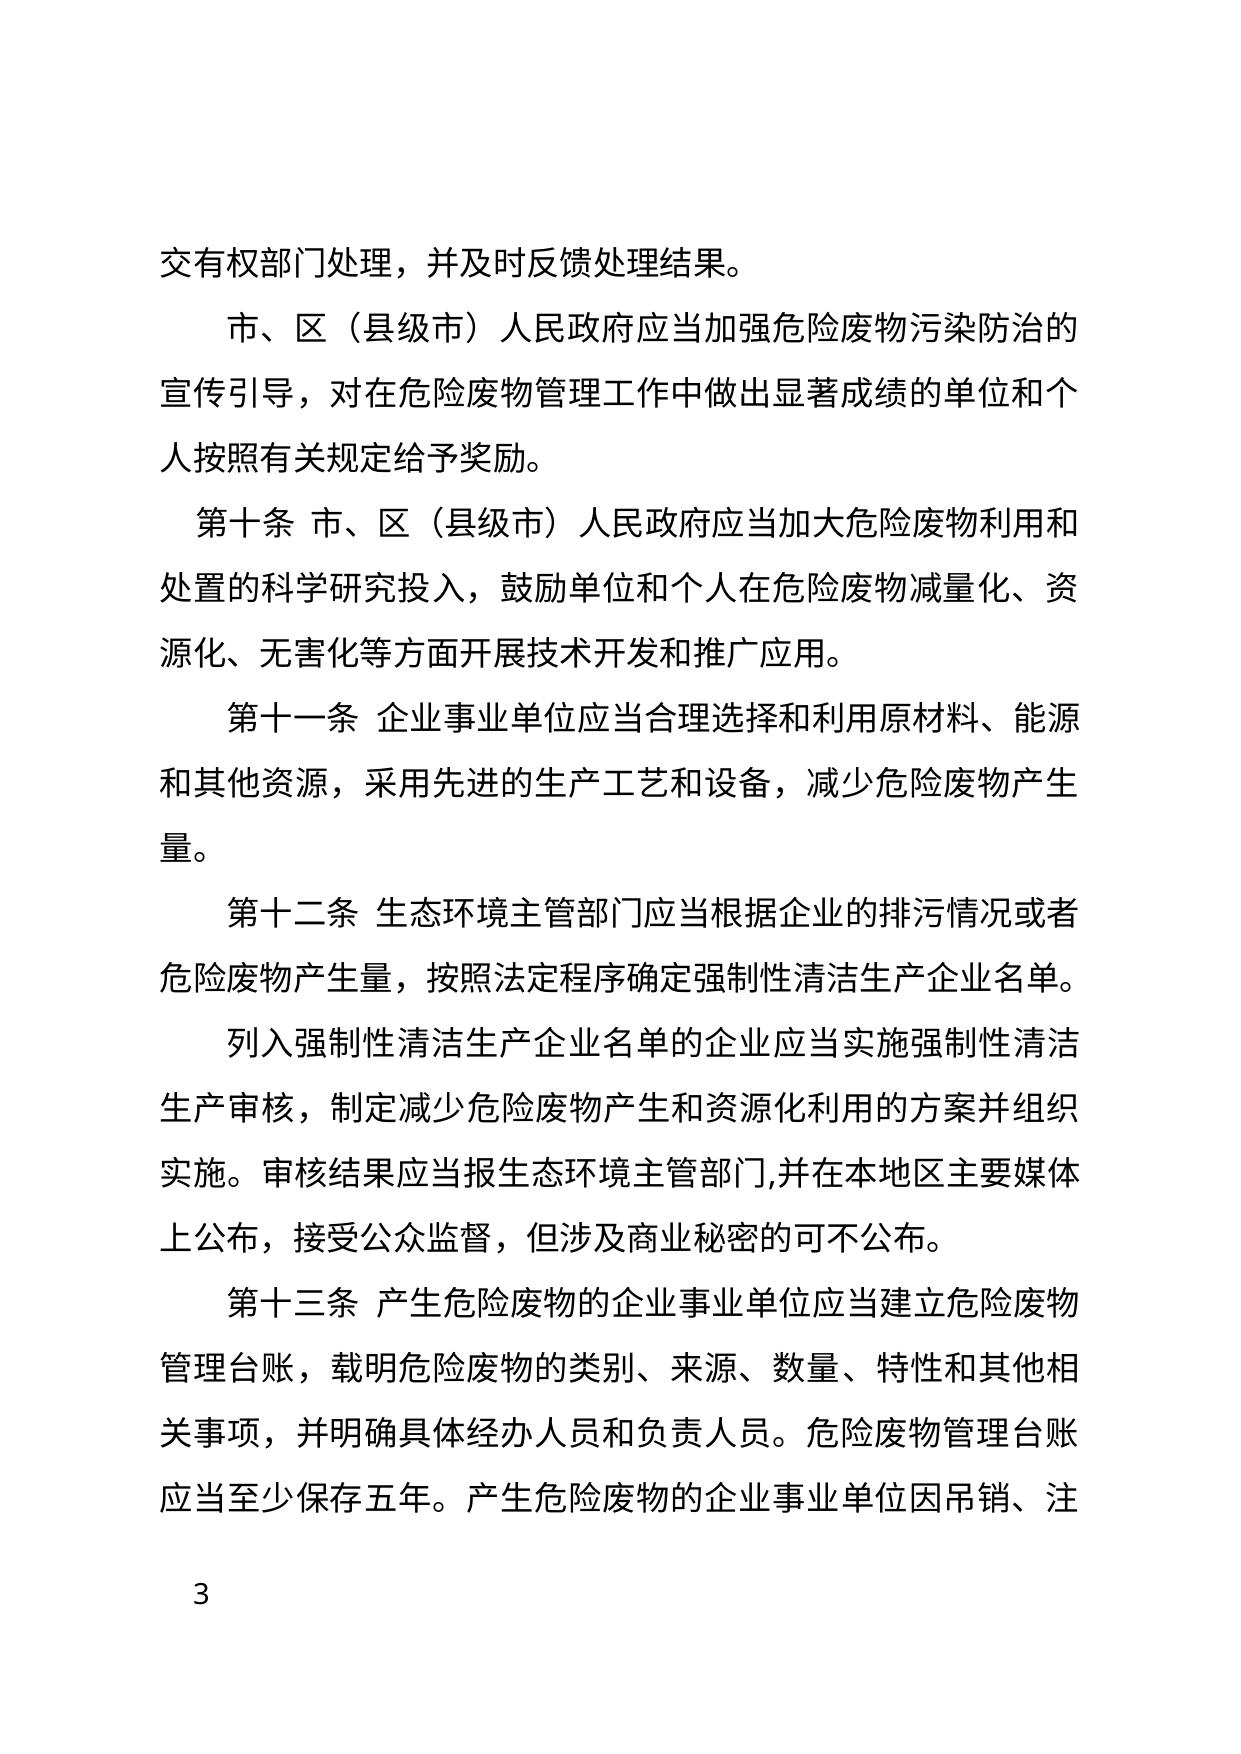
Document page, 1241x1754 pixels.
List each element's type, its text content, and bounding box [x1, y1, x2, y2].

text 列入强制性清洁生产企业名单的企业应当实施强制性清洁生产审核，制定减少危险废物产生和资源化利用的方案并组织实施。审核结果应当报生态环境主管部门,并在本地区主要媒体上公布，接受公众监督，但涉及商业秘密的可不公布。 [159, 1008, 1081, 1268]
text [159, 1268, 1081, 1528]
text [159, 228, 1081, 293]
text 第十二条 生态环境主管部门应当根据企业的排污情况或者危险废物产生量，按照法定程序确定强制性清洁生产企业名单。 [159, 878, 1081, 1008]
text 第十一条 企业事业单位应当合理选择和利用原材料、能源和其他资源，采用先进的生产工艺和设备，减少危险废物产生量。 [159, 683, 1081, 878]
text 市、区（县级市）人民政府应当加强危险废物污染防治的宣传引导，对在危险废物管理工作中做出显著成绩的单位和个人按照有关规定给予奖励。 [159, 293, 1081, 488]
text 第十条 市、区（县级市）人民政府应当加大危险废物利用和处置的科学研究投入，鼓励单位和个人在危险废物减量化、资源化、无害化等方面开展技术开发和推广应用。 [159, 488, 1081, 683]
